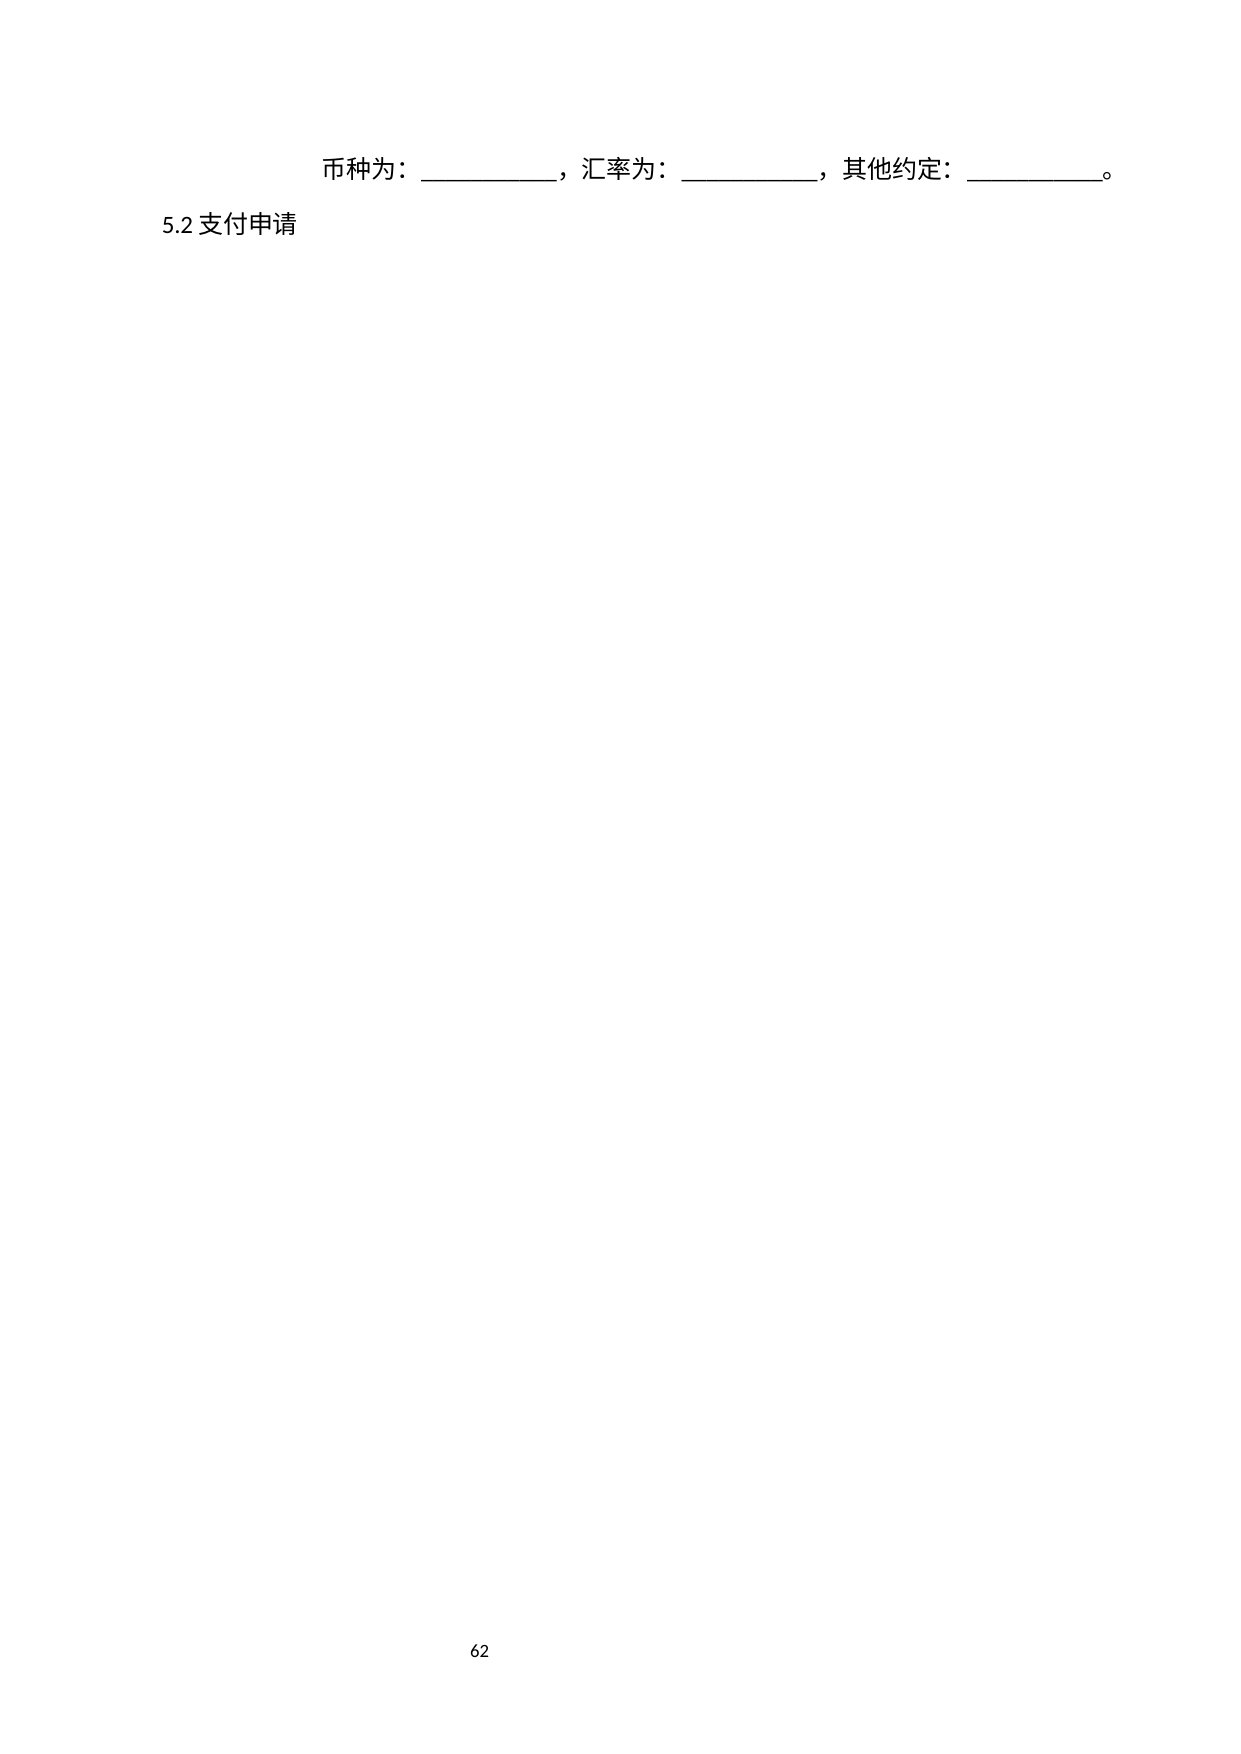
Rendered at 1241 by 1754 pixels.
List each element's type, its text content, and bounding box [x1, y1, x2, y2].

text 5.2 支付申请 [112, 204, 1128, 241]
text 币种为：___________，汇率为：___________，其他约定：___________。 [112, 150, 1128, 186]
